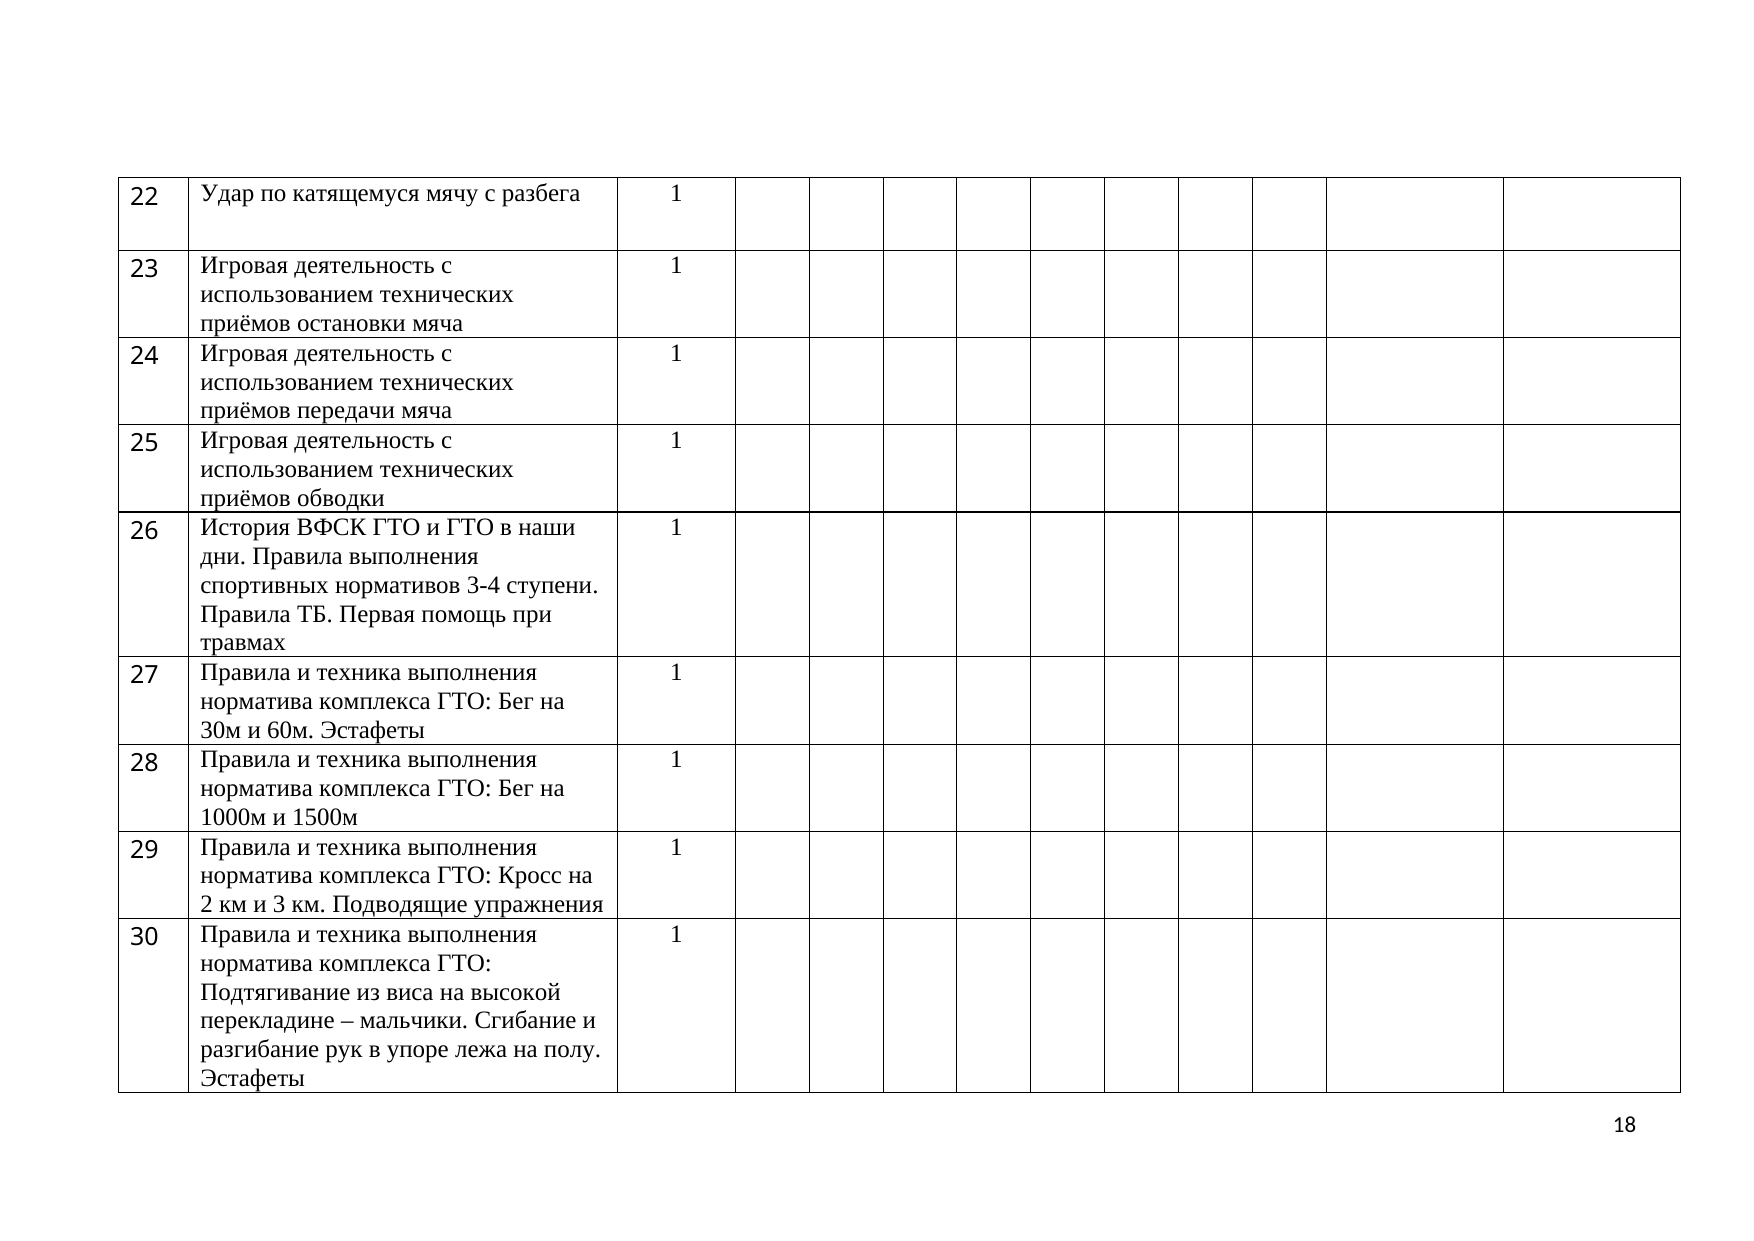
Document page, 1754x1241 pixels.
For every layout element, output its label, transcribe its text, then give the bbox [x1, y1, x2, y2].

table_cell [1105, 657, 1178, 743]
table_cell [1031, 657, 1104, 743]
table_cell 27 [119, 657, 188, 743]
table_cell [884, 745, 956, 831]
table_cell 1 [618, 425, 735, 511]
table_cell [1105, 178, 1178, 249]
table_cell [957, 919, 1030, 1092]
table_cell [1105, 251, 1178, 337]
table_cell [1179, 513, 1252, 656]
table_cell [1327, 745, 1503, 831]
table_cell [957, 745, 1030, 831]
table_cell [1105, 425, 1178, 511]
table_cell [957, 425, 1030, 511]
table_cell [736, 425, 809, 511]
table_cell [1253, 919, 1326, 1092]
table_cell [1179, 657, 1252, 743]
table_cell [1504, 178, 1680, 249]
table_cell [1031, 919, 1104, 1092]
table_cell [1504, 425, 1680, 511]
table_cell 26 [119, 513, 188, 656]
table_cell [736, 178, 809, 249]
table_cell [957, 251, 1030, 337]
table_cell [1179, 251, 1252, 337]
table_cell [1327, 251, 1503, 337]
table_cell [1179, 919, 1252, 1092]
table_cell [1327, 338, 1503, 424]
table_cell [810, 251, 883, 337]
table_cell [736, 251, 809, 337]
table_cell [1327, 657, 1503, 743]
table_cell [1504, 513, 1680, 656]
table_cell [810, 832, 883, 918]
table_cell [810, 178, 883, 249]
table_cell 30 [119, 919, 188, 1092]
table_cell 1 [618, 251, 735, 337]
table_cell [957, 178, 1030, 249]
table_cell [1253, 425, 1326, 511]
table_cell [1031, 178, 1104, 249]
table_cell [1105, 338, 1178, 424]
table_cell История ВФСК ГТО и ГТО в наши дни. Правила выполнения спортивных нормативов 3-4 ступени. Правила ТБ. Первая помощь при травмах [189, 513, 617, 656]
table_cell 1 [618, 657, 735, 743]
table_cell 1 [618, 178, 735, 249]
table_cell [810, 425, 883, 511]
table_cell [1253, 832, 1326, 918]
table_cell [1253, 338, 1326, 424]
table_cell [1327, 513, 1503, 656]
table_cell [810, 513, 883, 656]
table_cell [1504, 919, 1680, 1092]
table_cell [810, 919, 883, 1092]
table_cell [1504, 338, 1680, 424]
table_cell [736, 513, 809, 656]
table_cell [810, 657, 883, 743]
table_cell [1253, 657, 1326, 743]
table_cell [736, 919, 809, 1092]
table_cell [957, 338, 1030, 424]
table_cell [1504, 251, 1680, 337]
table_cell 1 [618, 338, 735, 424]
table_cell [884, 832, 956, 918]
table_cell [957, 657, 1030, 743]
table_cell [1031, 425, 1104, 511]
table_cell Правила и техника выполнения норматива комплекса ГТО: Кросс на 2 км и 3 км. Подводящие упражнения [189, 832, 617, 918]
table_cell Игровая деятельность с использованием технических приёмов остановки мяча [189, 251, 617, 337]
table_cell 1 [618, 513, 735, 656]
table_cell [1031, 338, 1104, 424]
table_cell [1253, 178, 1326, 249]
table_cell [957, 832, 1030, 918]
table_cell 22 [119, 178, 188, 249]
table_cell 1 [618, 832, 735, 918]
table_cell 29 [119, 832, 188, 918]
table_cell Правила и техника выполнения норматива комплекса ГТО: Бег на 30м и 60м. Эстафеты [189, 657, 617, 743]
table_cell [810, 338, 883, 424]
table_cell [1179, 832, 1252, 918]
table_cell [736, 745, 809, 831]
table_cell [884, 513, 956, 656]
table_cell [736, 338, 809, 424]
table_cell [1105, 745, 1178, 831]
table_cell [736, 657, 809, 743]
table_cell [810, 745, 883, 831]
table_cell [1031, 251, 1104, 337]
table_cell 25 [119, 425, 188, 511]
table_cell [1031, 513, 1104, 656]
table_cell 24 [119, 338, 188, 424]
table_cell [884, 338, 956, 424]
table_cell [1179, 338, 1252, 424]
table_cell [1327, 919, 1503, 1092]
table_cell [884, 178, 956, 249]
table_cell Правила и техника выполнения норматива комплекса ГТО: Бег на 1000м и 1500м [189, 745, 617, 831]
table_cell [736, 832, 809, 918]
table_cell [1253, 251, 1326, 337]
table_cell [1105, 919, 1178, 1092]
table_cell [884, 425, 956, 511]
table_cell [1504, 832, 1680, 918]
table_cell [884, 251, 956, 337]
table_cell Удар по катящемуся мячу с разбега [189, 178, 617, 249]
table_cell [1179, 745, 1252, 831]
table_cell 28 [119, 745, 188, 831]
table_cell Игровая деятельность с использованием технических приёмов обводки [189, 425, 617, 511]
table_cell [884, 919, 956, 1092]
table_cell [1105, 832, 1178, 918]
table_cell [1105, 513, 1178, 656]
table_cell [1179, 178, 1252, 249]
table_cell [957, 513, 1030, 656]
table_cell [1031, 832, 1104, 918]
table_cell [1179, 425, 1252, 511]
table_cell Правила и техника выполнения норматива комплекса ГТО: Подтягивание из виса на высокой перекладине – мальчики. Сгибание и разгибание рук в упоре лежа на полу. Эстафеты [189, 919, 617, 1092]
table_cell [1253, 513, 1326, 656]
table_cell [1504, 745, 1680, 831]
table_cell [884, 657, 956, 743]
table_cell 1 [618, 745, 735, 831]
table_cell [1327, 425, 1503, 511]
table_cell [1504, 657, 1680, 743]
table_cell [1253, 745, 1326, 831]
table_cell 1 [618, 919, 735, 1092]
table_cell [1327, 832, 1503, 918]
table_cell Игровая деятельность с использованием технических приёмов передачи мяча [189, 338, 617, 424]
table_cell [1031, 745, 1104, 831]
table_cell [1327, 178, 1503, 249]
table_cell 23 [119, 251, 188, 337]
